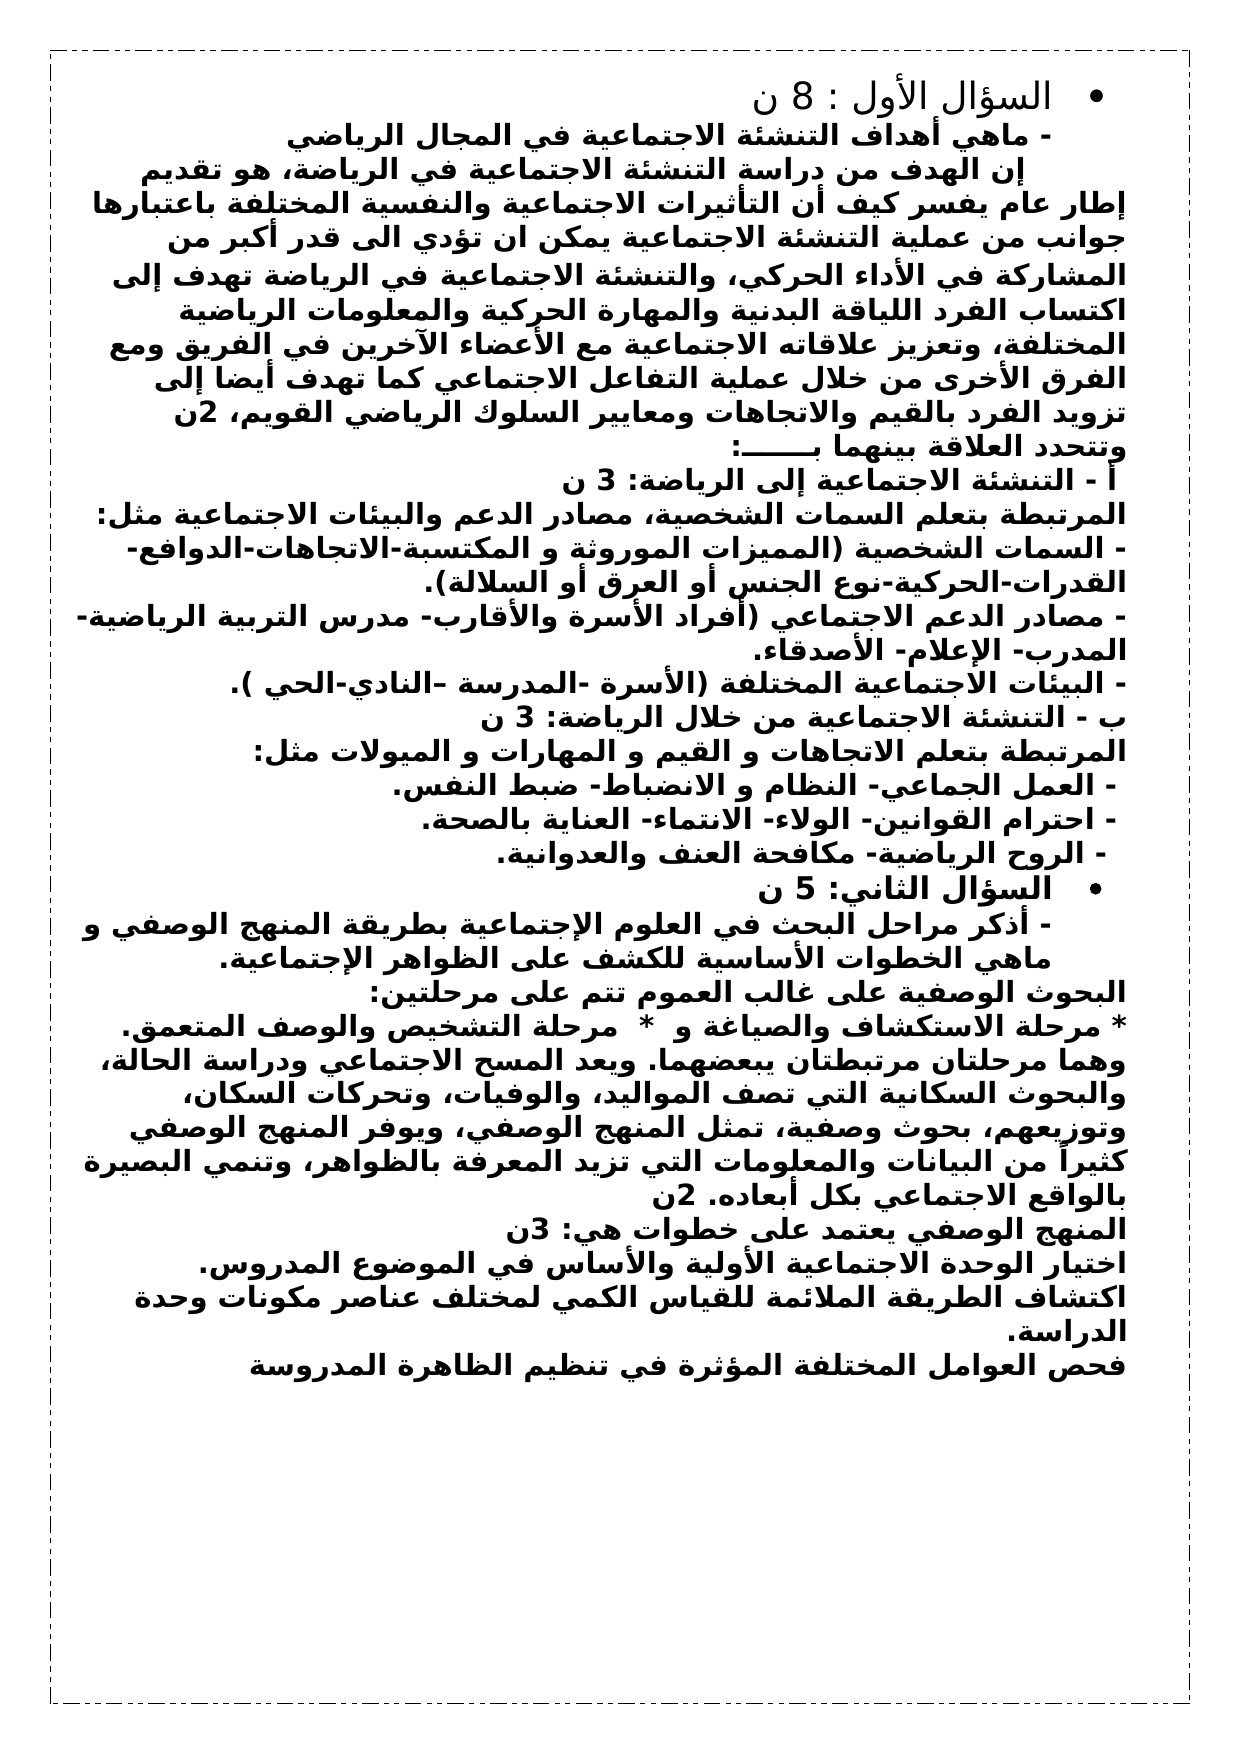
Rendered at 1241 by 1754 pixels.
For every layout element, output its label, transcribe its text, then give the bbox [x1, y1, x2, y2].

text - السمات الشخصية (المميزات الموروثة و المكتسبة-الاتجاهات-الدوافع-القدرات-الحركية-نوع الجنس أو العرق أو السلالة). [75, 531, 1128, 599]
list - ماهي أهداف التنشئة الاجتماعية في المجال الرياضي [75, 119, 1053, 153]
text وتتحدد العلاقة بينهما بـــــــ: [75, 429, 1128, 463]
list السؤال الأول : 8 ن [75, 75, 1090, 119]
text ب - التنشئة الاجتماعية من خلال الرياضة: 3 ن [75, 701, 1128, 735]
text المرتبطة بتعلم الاتجاهات و القيم و المهارات و الميولات مثل: [75, 735, 1128, 769]
text أ - التنشئة الاجتماعية إلى الرياضة: 3 ن [75, 463, 1128, 497]
text - العمل الجماعي- النظام و الانضباط- ضبط النفس. [75, 769, 1128, 803]
text - الروح الرياضية- مكافحة العنف والعدوانية. [75, 837, 1128, 871]
text فحص العوامل المختلفة المؤثرة في تنظيم الظاهرة المدروسة [75, 1348, 1128, 1382]
list - أذكر مراحل البحث في العلوم الإجتماعية بطريقة المنهج الوصفي و ماهي الخطوات الأساسية للكشف على الظواهر الإجتماعية. [75, 907, 1053, 975]
text - احترام القوانين- الولاء- الانتماء- العناية بالصحة. [75, 803, 1128, 837]
text * مرحلة الاستكشاف والصياغة و * مرحلة التشخيص والوصف المتعمق. وهما مرحلتان مرتبطتان يبعضهما. ويعد المسح الاجتماعي ودراسة الحالة، والبحوث السكانية التي تصف المواليد، والوفيات، وتحركات السكان، وتوزيعهم، بحوث وصفية، تمثل المنهج الوصفي، ويوفر المنهج الوصفي كثيراً من البيانات والمعلومات التي تزيد المعرفة بالظواهر، وتنمي البصيرة بالواقع الاجتماعي بكل أبعاده. 2ن [75, 1009, 1128, 1213]
text اكتشاف الطريقة الملائمة للقياس الكمي لمختلف عناصر مكونات وحدة الدراسة. [75, 1281, 1128, 1348]
text إن الهدف من دراسة التنشئة الاجتماعية في الرياضة، هو تقديم إطار عام يفسر كيف أن التأثيرات الاجتماعية والنفسية المختلفة باعتبارها جوانب من عملية التنشئة الاجتماعية يمكن ان تؤدي الى قدر أكبر من المشاركة في الأداء الحركي، والتنشئة الاجتماعية في الرياضة تهدف إلى اكتساب الفرد اللياقة البدنية والمهارة الحركية والمعلومات الرياضية المختلفة، وتعزيز علاقاته الاجتماعية مع الأعضاء الآخرين في الفريق ومع الفرق الأخرى من خلال عملية التفاعل الاجتماعي كما تهدف أيضا إلى تزويد الفرد بالقيم والاتجاهات ومعايير السلوك الرياضي القويم، 2ن [75, 153, 1128, 429]
text - البيئات الاجتماعية المختلفة (الأسرة -المدرسة –النادي-الحي ). [75, 667, 1128, 701]
text البحوث الوصفية على غالب العموم تتم على مرحلتين: [75, 975, 1128, 1009]
text اختيار الوحدة الاجتماعية الأولية والأساس في الموضوع المدروس. [75, 1247, 1128, 1281]
list السؤال الثاني: 5 ن [75, 871, 1090, 907]
text المنهج الوصفي يعتمد على خطوات هي: 3ن [75, 1213, 1128, 1247]
text المرتبطة بتعلم السمات الشخصية، مصادر الدعم والبيئات الاجتماعية مثل: [75, 497, 1128, 531]
text - مصادر الدعم الاجتماعي (أفراد الأسرة والأقارب- مدرس التربية الرياضية- المدرب- الإعلام- الأصدقاء. [75, 599, 1128, 667]
